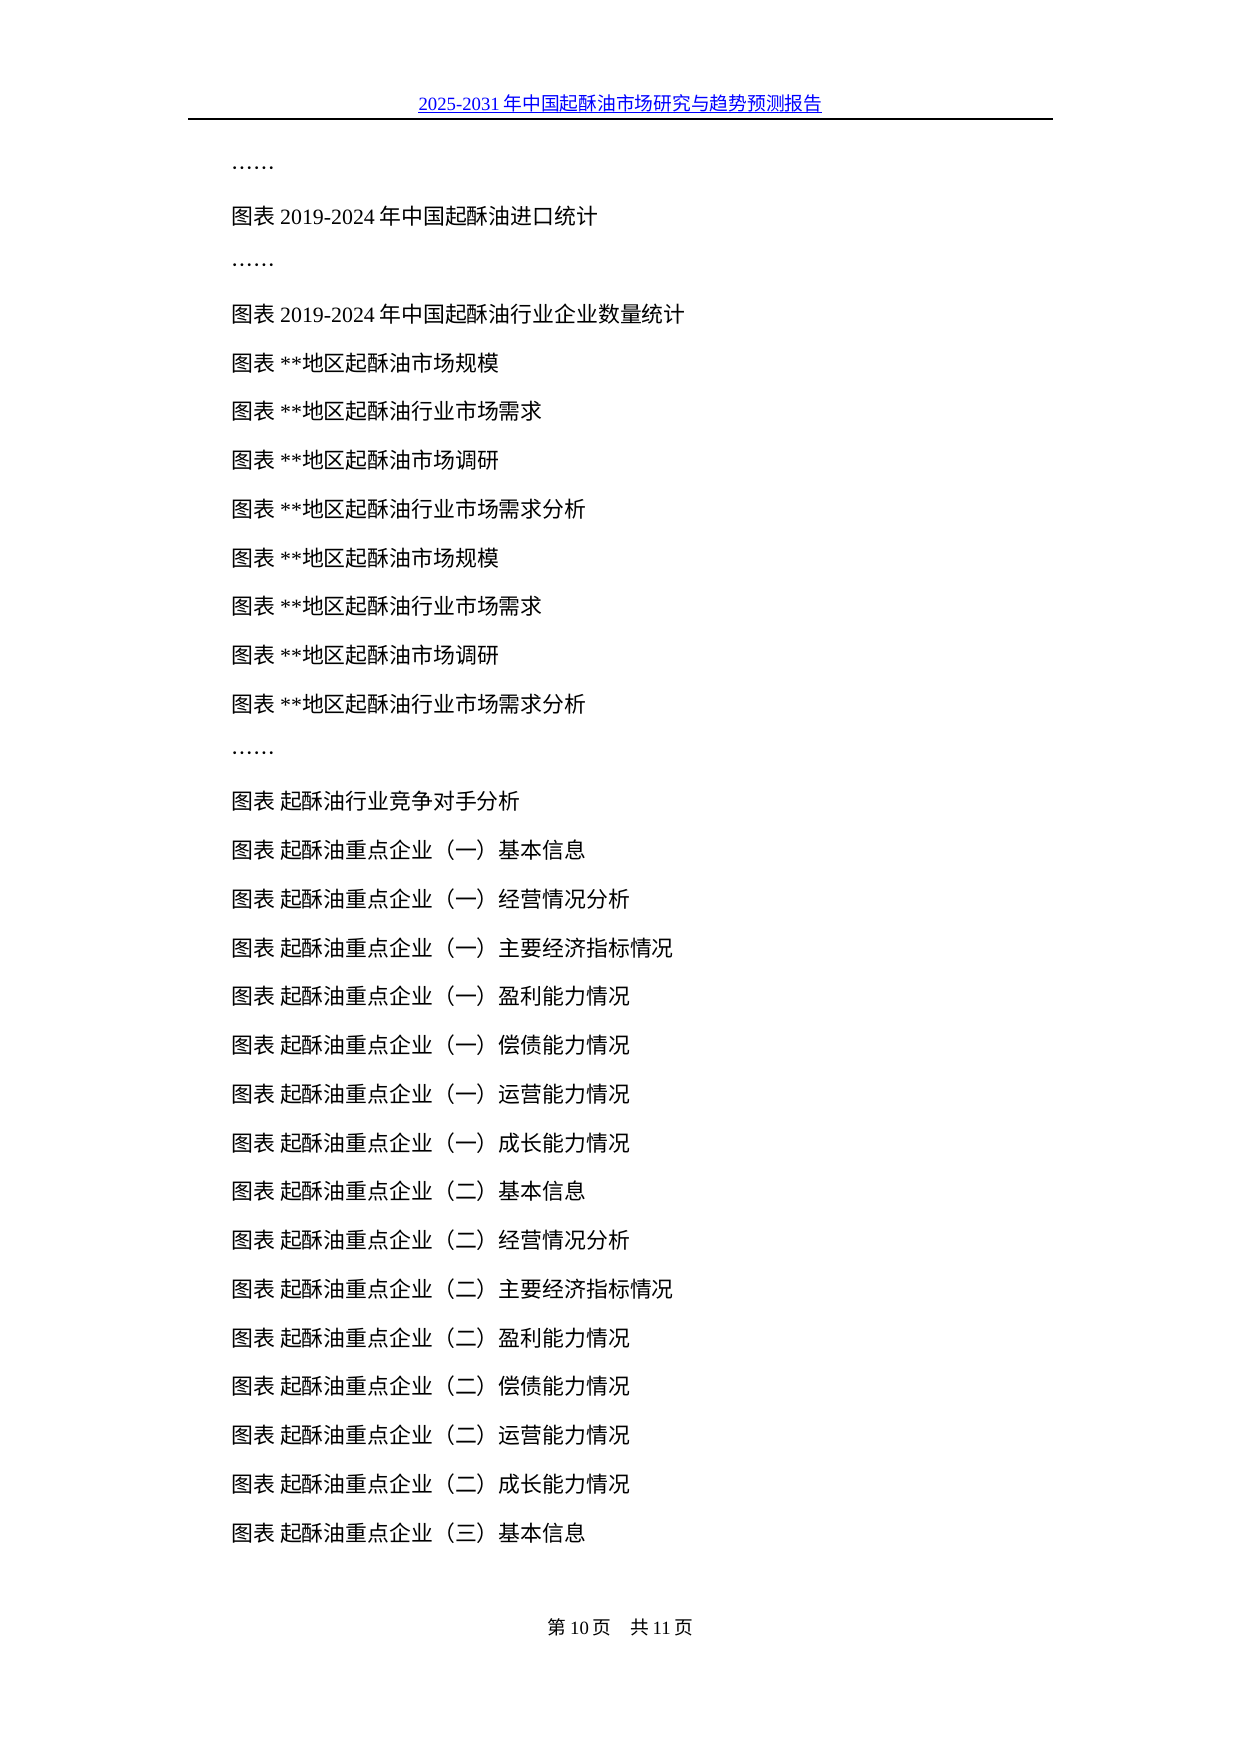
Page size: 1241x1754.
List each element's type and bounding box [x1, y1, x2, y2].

text [187, 150, 1053, 1548]
